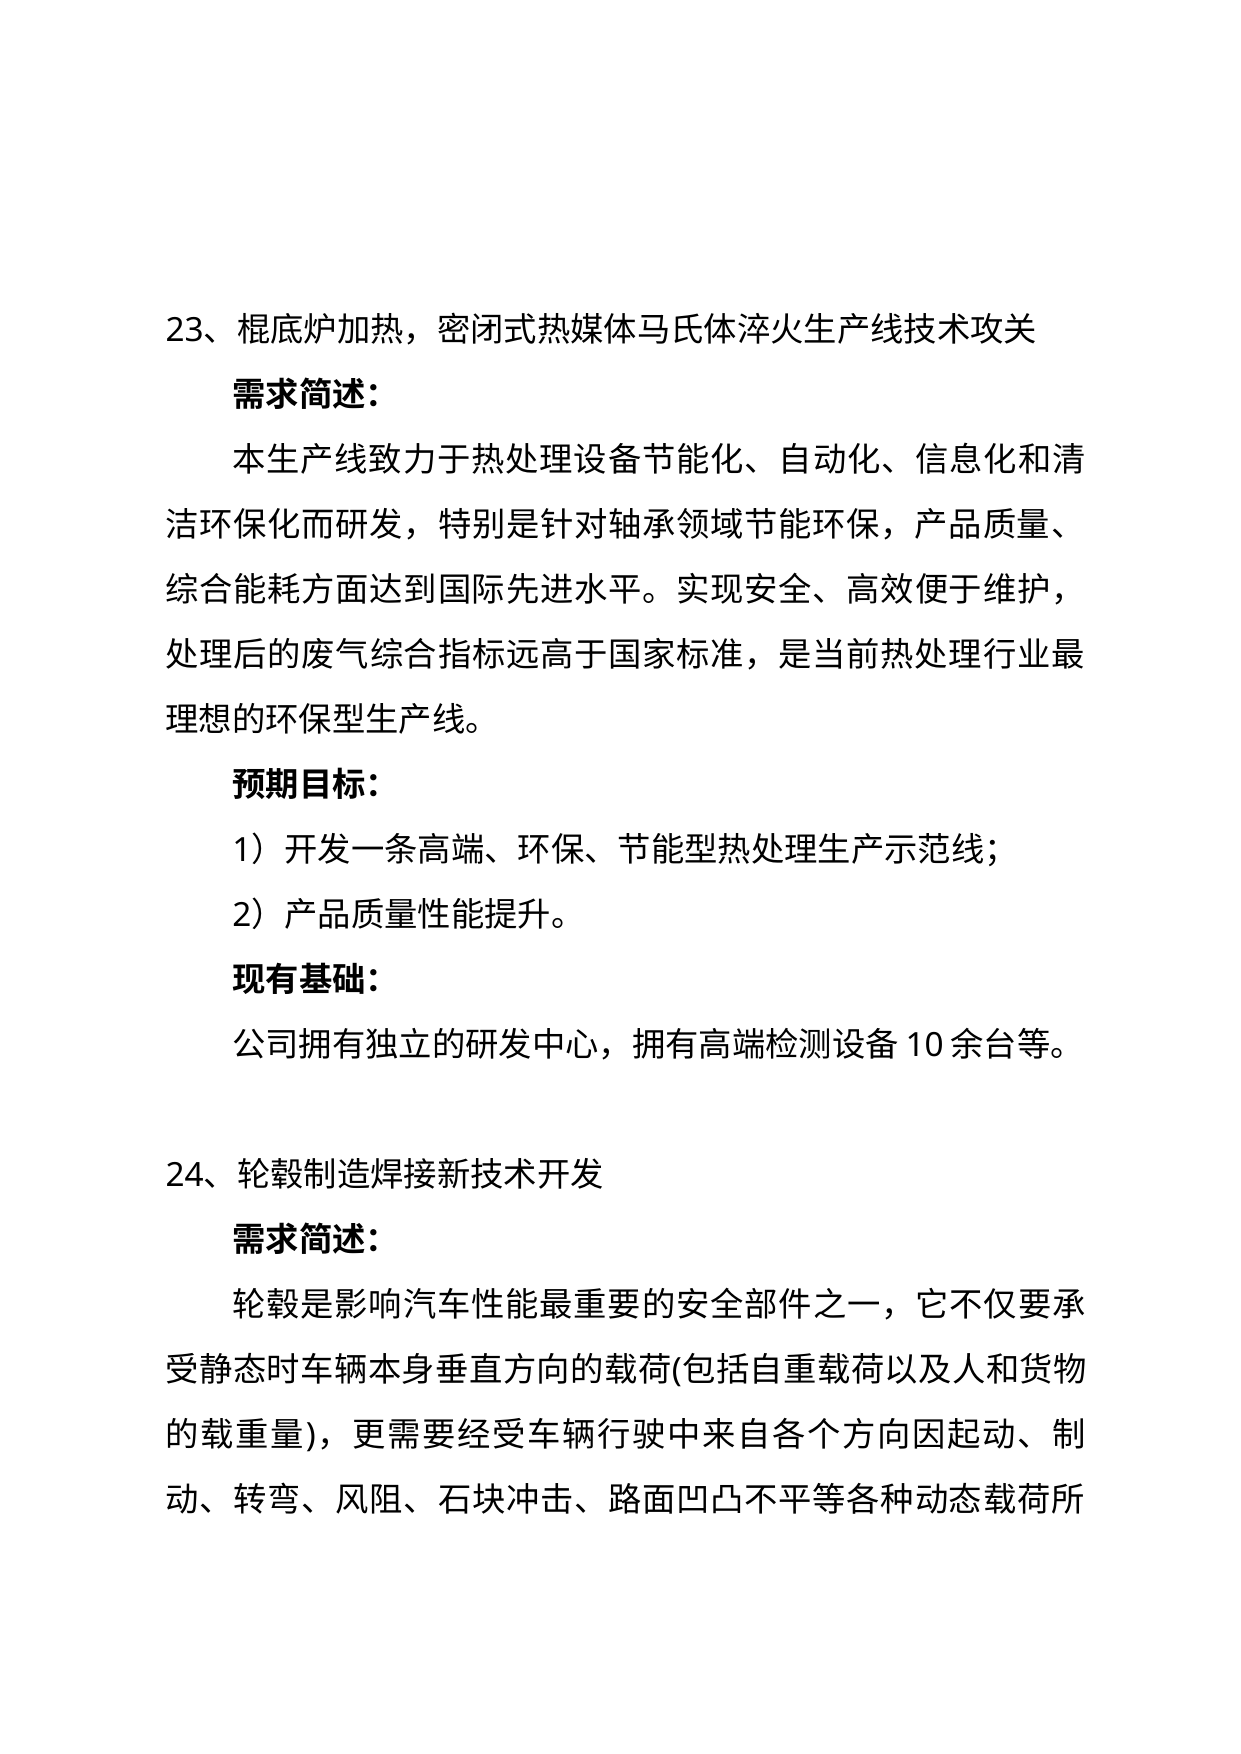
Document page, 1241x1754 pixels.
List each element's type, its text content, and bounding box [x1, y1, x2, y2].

list 开发一条高端、环保、节能型热处理生产示范线； [165, 815, 1087, 880]
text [165, 1270, 1087, 1530]
text 预期目标： [165, 750, 1087, 815]
text 需求简述： [165, 1205, 1087, 1270]
text 本生产线致力于热处理设备节能化、自动化、信息化和清洁环保化而研发，特别是针对轴承领域节能环保，产品质量、综合能耗方面达到国际先进水平。实现安全、高效便于维护，处理后的废气综合指标远高于国家标准，是当前热处理行业最理想的环保型生产线。 [165, 425, 1087, 750]
list 产品质量性能提升。 [165, 880, 1087, 945]
text 23、棍底炉加热，密闭式热媒体马氏体淬火生产线技术攻关 [165, 295, 1087, 360]
list 现有基础： [165, 945, 1087, 1010]
text 24、轮毂制造焊接新技术开发 [165, 1140, 1087, 1205]
text 需求简述： [165, 360, 1087, 425]
list 公司拥有独立的研发中心，拥有高端检测设备10余台等。 [165, 1010, 1087, 1075]
